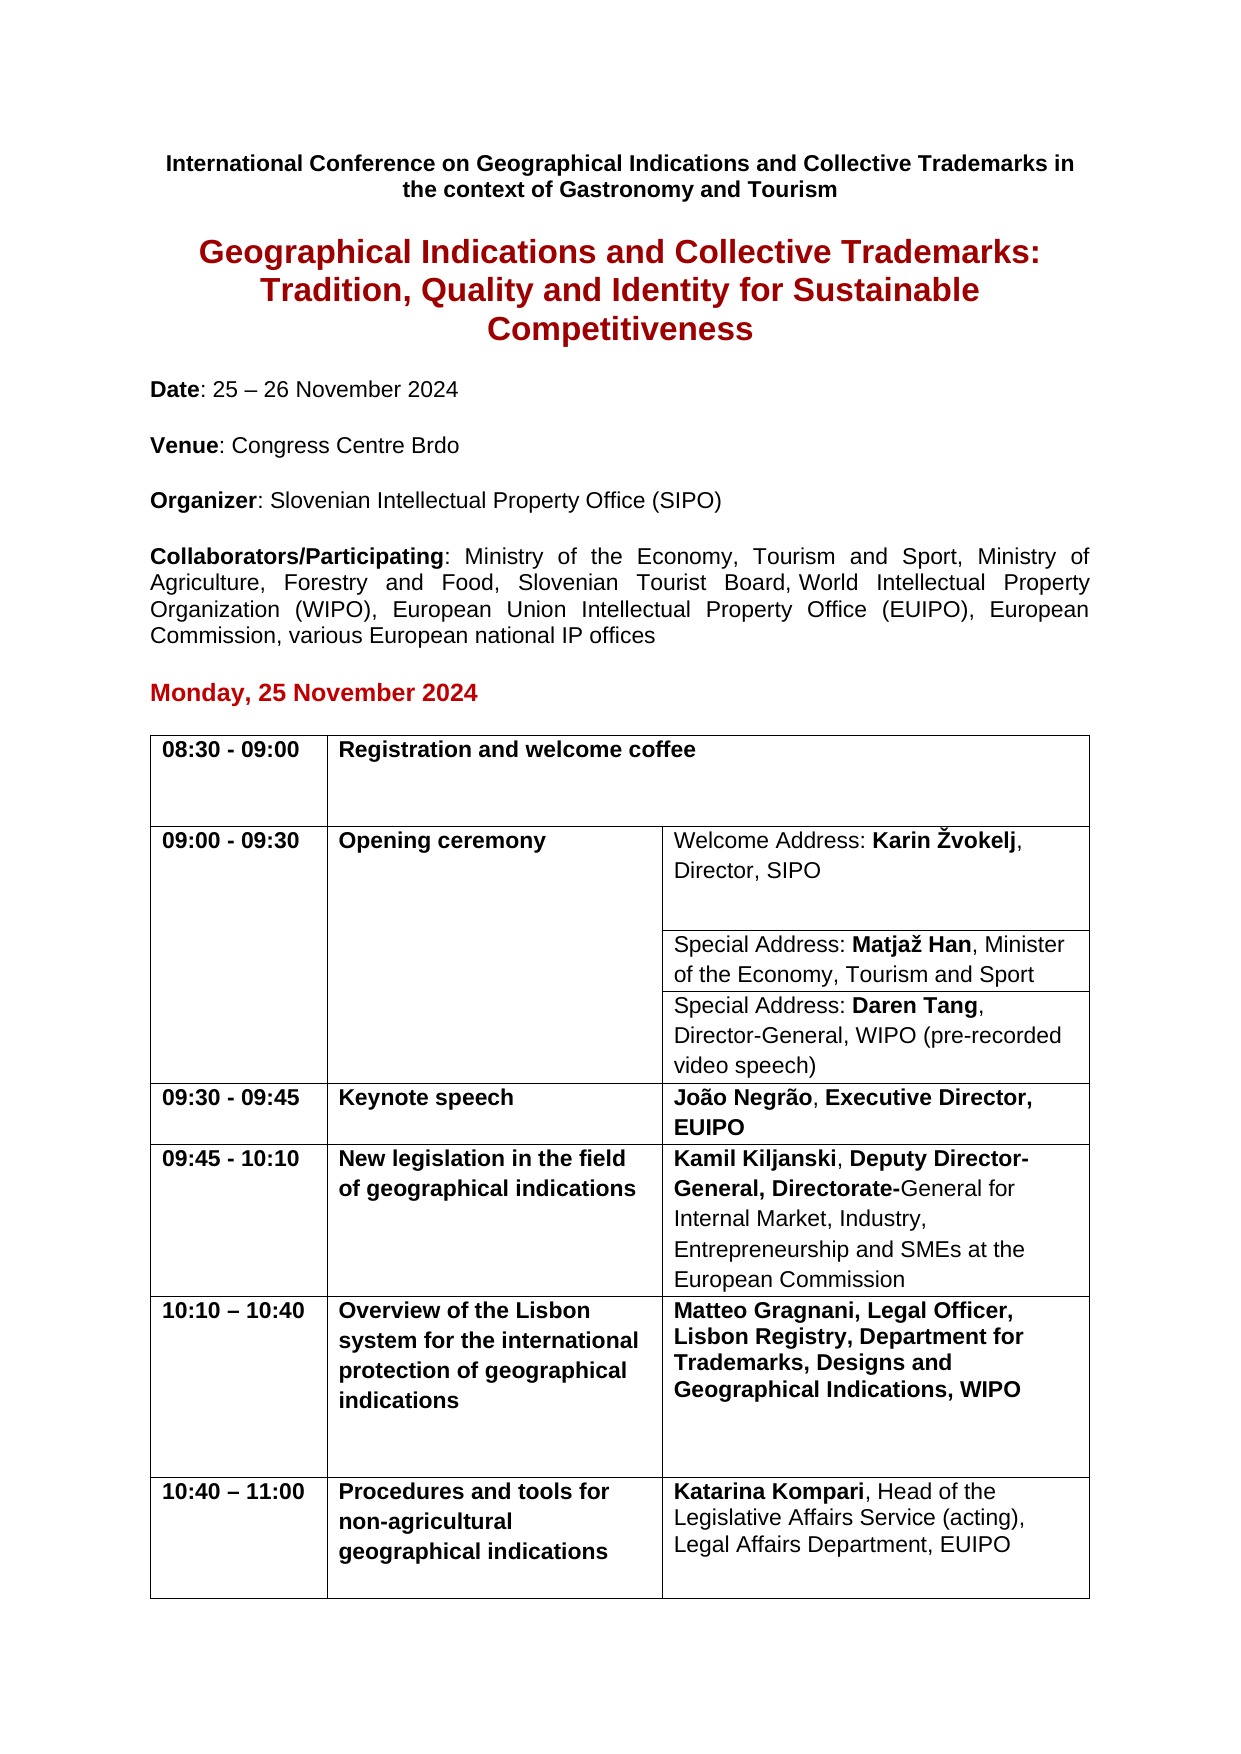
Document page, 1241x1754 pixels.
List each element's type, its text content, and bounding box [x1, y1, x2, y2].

table_cell Special Address: Daren Tang, Director-General, WIPO (pre-recorded video speech) [663, 992, 1089, 1083]
table_cell Opening ceremony [328, 827, 662, 1083]
table_cell 10:40 – 11:00 [151, 1478, 327, 1597]
table_cell 09:00 - 09:30 [151, 827, 327, 1083]
text Venue: Congress Centre Brdo [150, 432, 1090, 458]
table_cell Welcome Address: Karin Žvokelj, Director, SIPO [663, 827, 1089, 929]
text International Conference on Geographical Indications and Collective Trademarks in the context of Gastronomy and Tourism [150, 150, 1090, 203]
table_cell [663, 1478, 1089, 1597]
table_cell Matteo Gragnani, Legal Officer, Lisbon Registry, Department for Trademarks, Designs and Geographical Indications, WIPO [663, 1297, 1089, 1477]
table_cell 10:10 – 10:40 [151, 1297, 327, 1477]
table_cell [328, 1478, 662, 1597]
table_cell Overview of the Lisbon system for the international protection of geographical indications [328, 1297, 662, 1477]
text Date: 25 – 26 November 2024 [150, 376, 1090, 403]
table_cell New legislation in the field of geographical indications [328, 1145, 662, 1296]
subtitle Monday, 25 November 2024 [150, 677, 1090, 706]
table_cell 09:30 - 09:45 [151, 1084, 327, 1144]
text Organizer: Slovenian Intellectual Property Office (SIPO) [150, 487, 1090, 514]
table_cell João Negrão, Executive Director, EUIPO [663, 1084, 1089, 1144]
table_cell Kamil Kiljanski, Deputy Director-General, Directorate-General for Internal Market, Industry, Entrepreneurship and SMEs at the European Commission [663, 1145, 1089, 1296]
table_cell Special Address: Matjaž Han, Minister of the Economy, Tourism and Sport [663, 931, 1089, 991]
table_header Registration and welcome coffee [328, 736, 1089, 826]
text Geographical Indications and Collective Trademarks: Tradition, Quality and Identity for Sustainable Competitiveness [150, 232, 1090, 347]
table_cell Keynote speech [328, 1084, 662, 1144]
table_cell 09:45 - 10:10 [151, 1145, 327, 1296]
table_header 08:30 - 09:00 [151, 736, 327, 826]
text Collaborators/Participating: Ministry of the Economy, Tourism and Sport, Ministry of Agriculture, Forestry and Food, Slovenian Tourist Board, World Intellectual Property Organization (WIPO), European Union Intellectual Property Office (EUIPO), European Commission, various European national IP offices [150, 543, 1090, 648]
